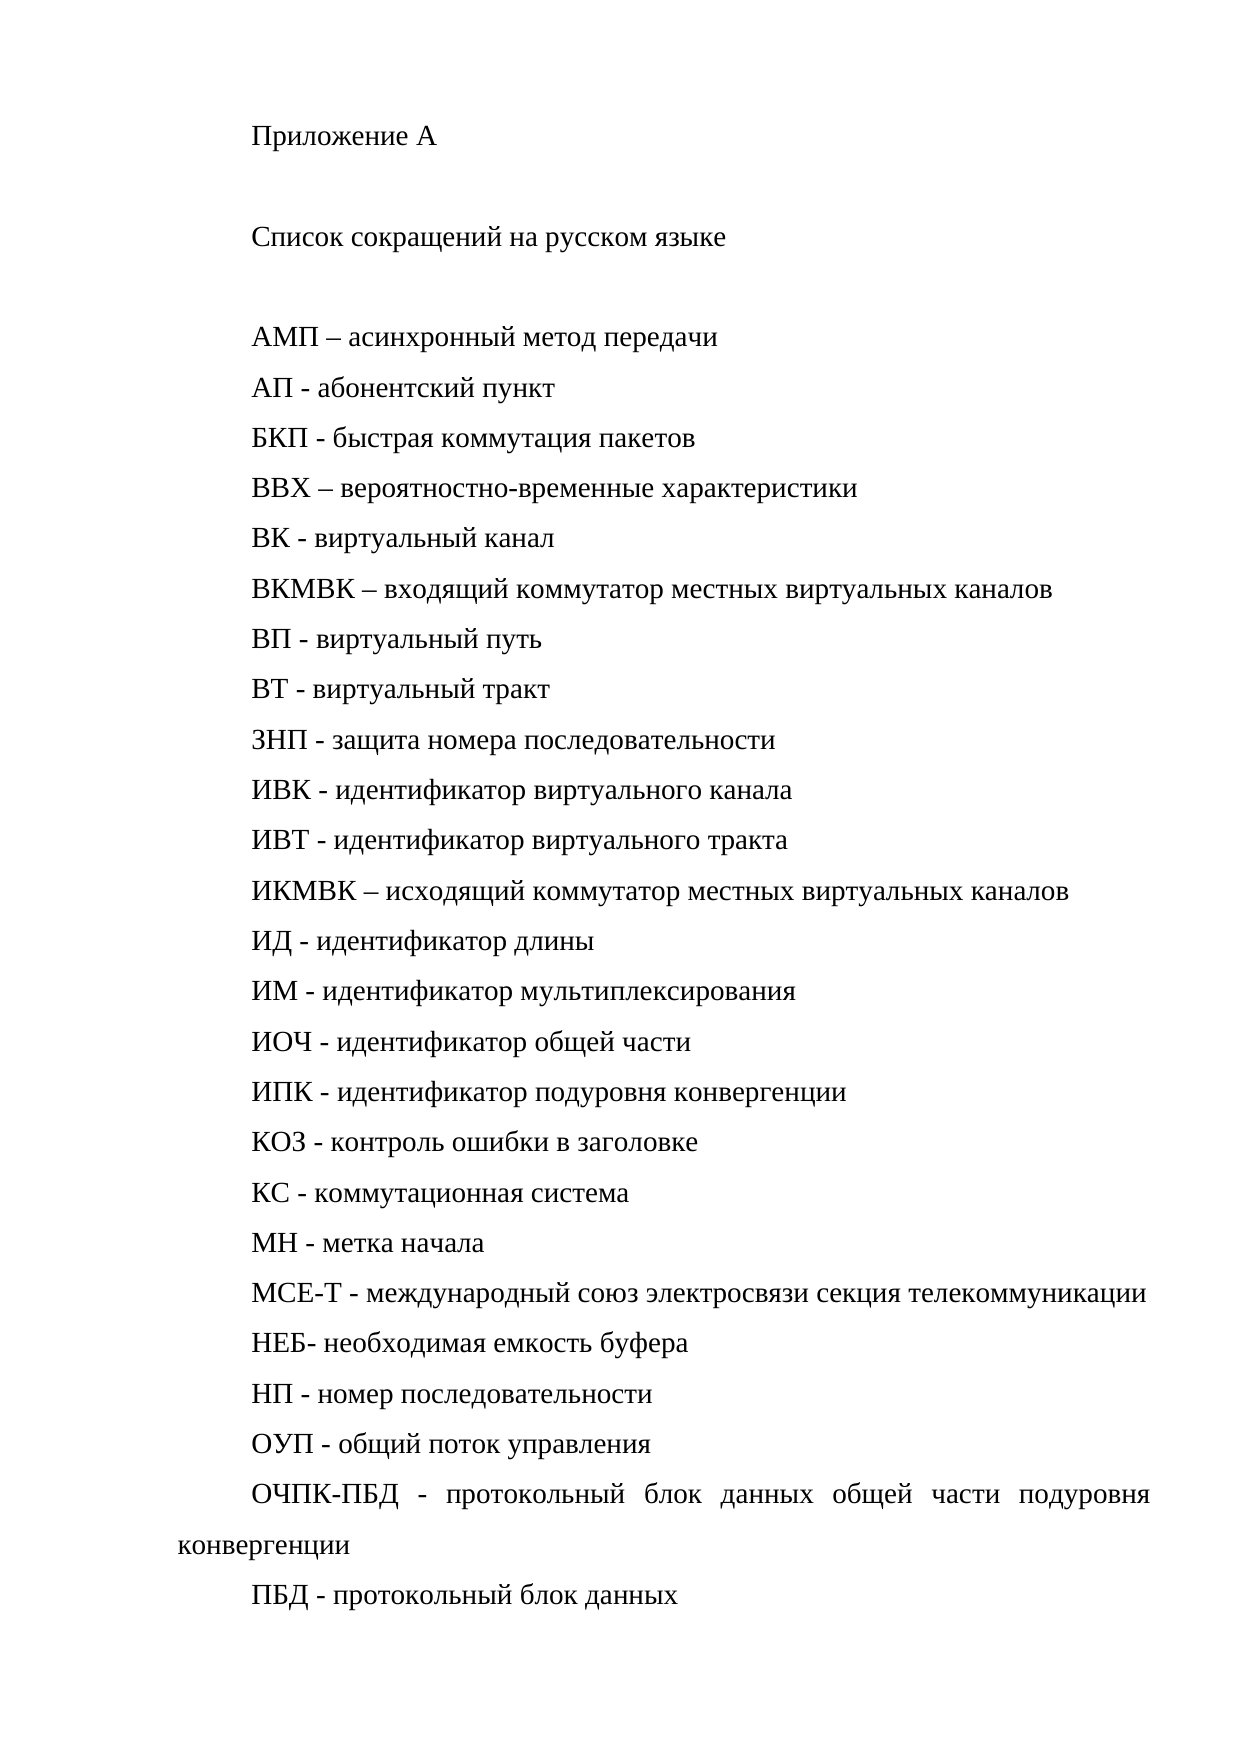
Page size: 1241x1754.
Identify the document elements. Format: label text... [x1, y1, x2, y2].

text Приложение А [177, 118, 1152, 152]
text ВК - виртуальный канал [177, 521, 1152, 554]
text ПБД - протокольный блок данных [177, 1577, 1152, 1611]
text ВП - виртуальный путь [177, 621, 1152, 655]
text МН - метка начала [177, 1225, 1152, 1258]
text КС - коммутационная система [177, 1175, 1152, 1208]
text ВВХ – вероятностно-временные характеристики [177, 470, 1152, 504]
text ВТ - виртуальный тракт [177, 672, 1152, 705]
text КОЗ - контроль ошибки в заголовке [177, 1124, 1152, 1158]
text АМП – асинхронный метод передачи [177, 319, 1152, 353]
text ИМ - идентификатор мультиплексирования [177, 973, 1152, 1007]
text ВКМВК – входящий коммутатор местных виртуальных каналов [177, 571, 1152, 604]
text АП - абонентский пункт [177, 370, 1152, 403]
text ИПК - идентификатор подуровня конвергенции [177, 1074, 1152, 1108]
text НЕБ- необходимая емкость буфера [177, 1326, 1152, 1359]
text ИД - идентификатор длины [177, 923, 1152, 957]
text ИКМВК – исходящий коммутатор местных виртуальных каналов [177, 873, 1152, 906]
text ИОЧ - идентификатор общей части [177, 1024, 1152, 1057]
text ИВК - идентификатор виртуального канала [177, 772, 1152, 806]
text ОУП - общий поток управления [177, 1426, 1152, 1460]
text ЗНП - защита номера последовательности [177, 722, 1152, 755]
text ИВТ - идентификатор виртуального тракта [177, 822, 1152, 856]
text БКП - быстрая коммутация пакетов [177, 420, 1152, 453]
text ОЧПК-ПБД - протокольный блок данных общей части подуровня конвергенции [177, 1477, 1152, 1560]
text МСЕ-Т - международный союз электросвязи секция телекоммуникации [177, 1275, 1152, 1309]
text НП - номер последовательности [177, 1376, 1152, 1409]
text Cписок сокращений на русском языке [177, 219, 1152, 252]
